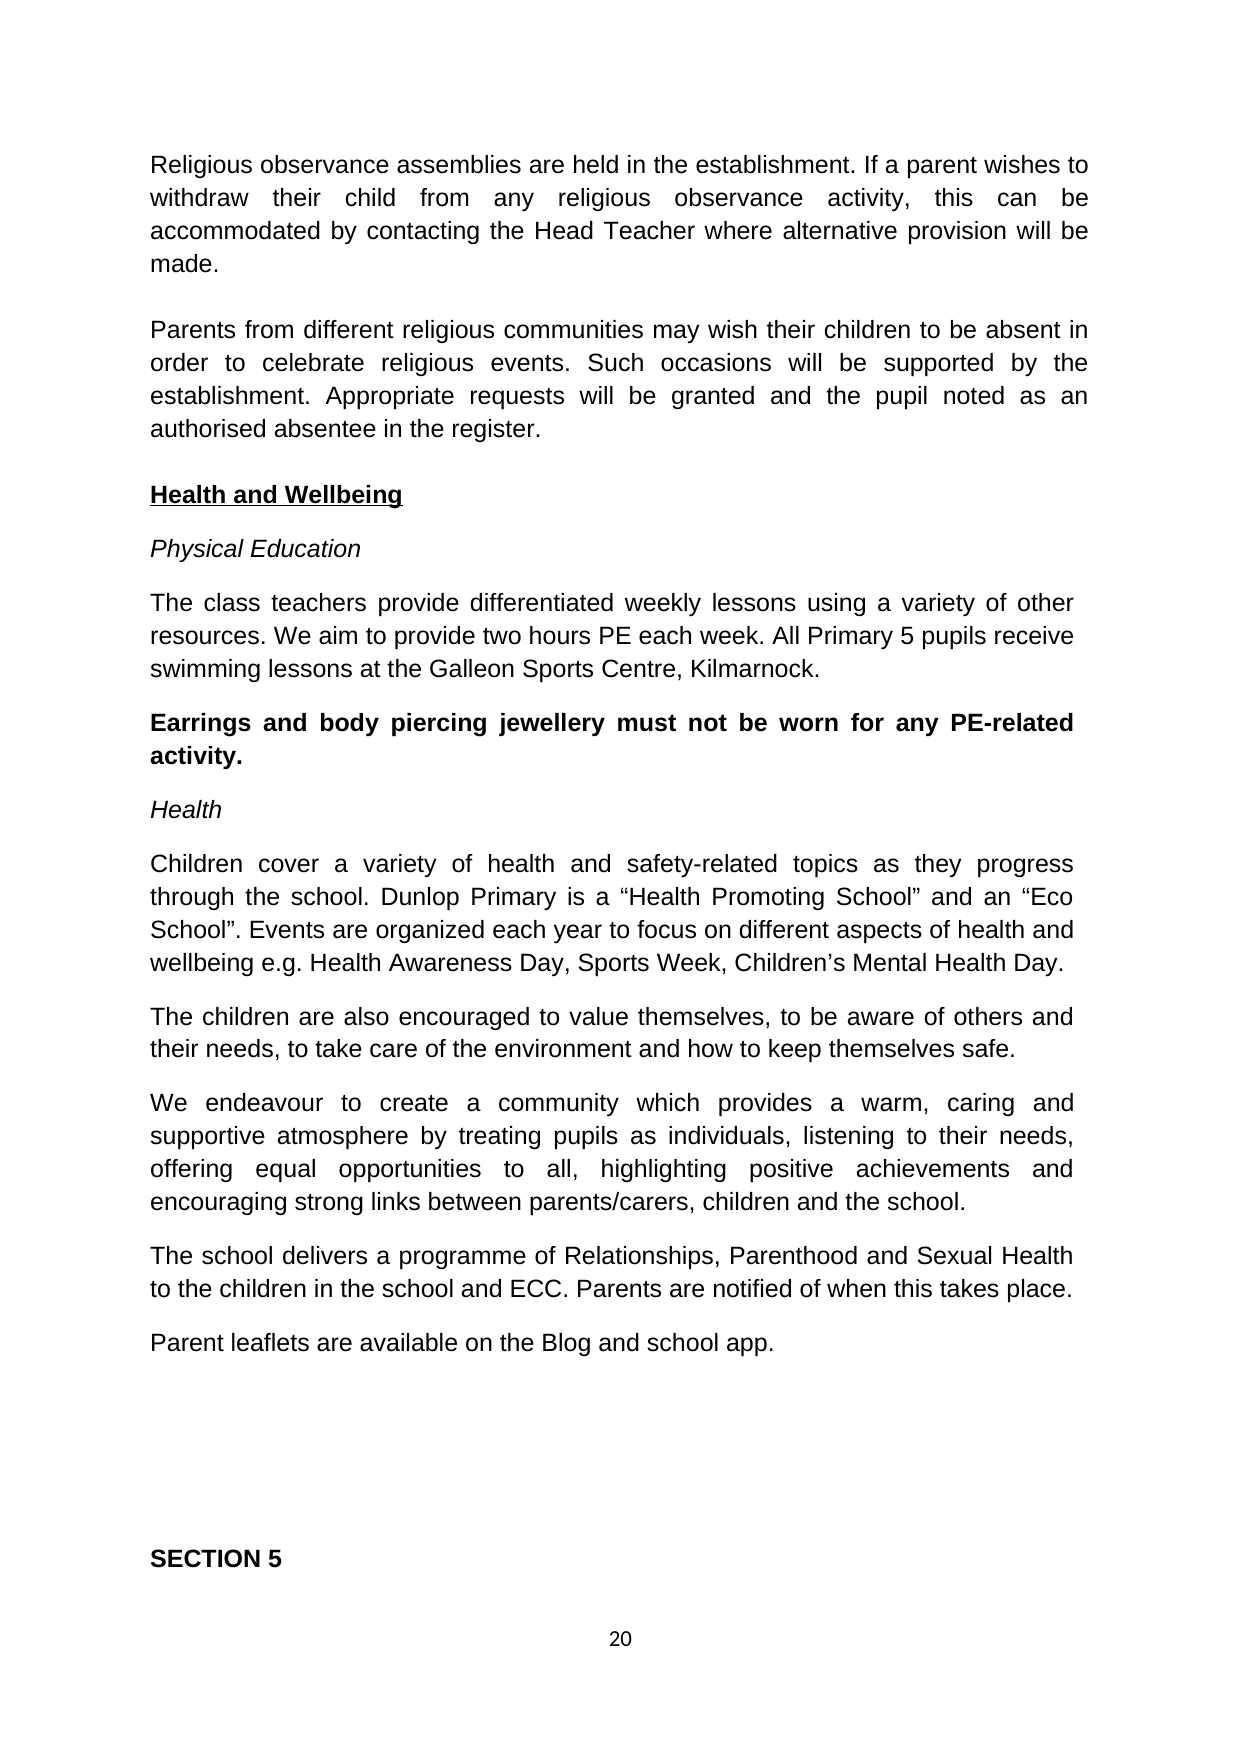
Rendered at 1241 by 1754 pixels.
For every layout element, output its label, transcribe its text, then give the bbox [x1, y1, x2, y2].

text Earrings and body piercing jewellery must not be worn for any PE-related activity. [150, 708, 1076, 769]
text Physical Education [150, 534, 1019, 563]
text We endeavour to create a community which provides a warm, caring and supportive atmosphere by treating pupils as individuals, listening to their needs, offering equal opportunities to all, highlighting positive achievements and encouraging strong links between parents/carers, children and the school. [150, 1088, 1076, 1216]
text Children cover a variety of health and safety-related topics as they progress through the school. Dunlop Primary is a “Health Promoting School” and an “Eco School”. Events are organized each year to focus on different aspects of health and wellbeing e.g. Health Awareness Day, Sports Week, Children’s Mental Health Day. [150, 848, 1076, 976]
text Religious observance assemblies are held in the establishment. If a parent wishes to withdraw their child from any religious observance activity, this can be accommodated by contacting the Head Teacher where alternative provision will be made. [150, 150, 1090, 278]
text The children are also encouraged to value themselves, to be aware of others and their needs, to take care of the environment and how to keep themselves safe. [150, 1001, 1076, 1063]
text The school delivers a programme of Relationships, Parenthood and Sexual Health to the children in the school and ECC. Parents are notified of when this takes place. [150, 1241, 1076, 1303]
text Parents from different religious communities may wish their children to be absent in order to celebrate religious events. Such occasions will be supported by the establishment. Appropriate requests will be granted and the pupil noted as an authorised absentee in the register. [150, 315, 1090, 443]
text Parent leaflets are available on the Blog and school app. [150, 1328, 1090, 1357]
text SECTION 5 [150, 1543, 1090, 1572]
text Health and Wellbeing [150, 480, 1090, 509]
text The class teachers provide differentiated weekly lessons using a variety of other resources. We aim to provide two hours PE each week. All Primary 5 pupils receive swimming lessons at the Galleon Sports Centre, Kilmarnock. [150, 588, 1076, 683]
text Health [150, 795, 1076, 823]
